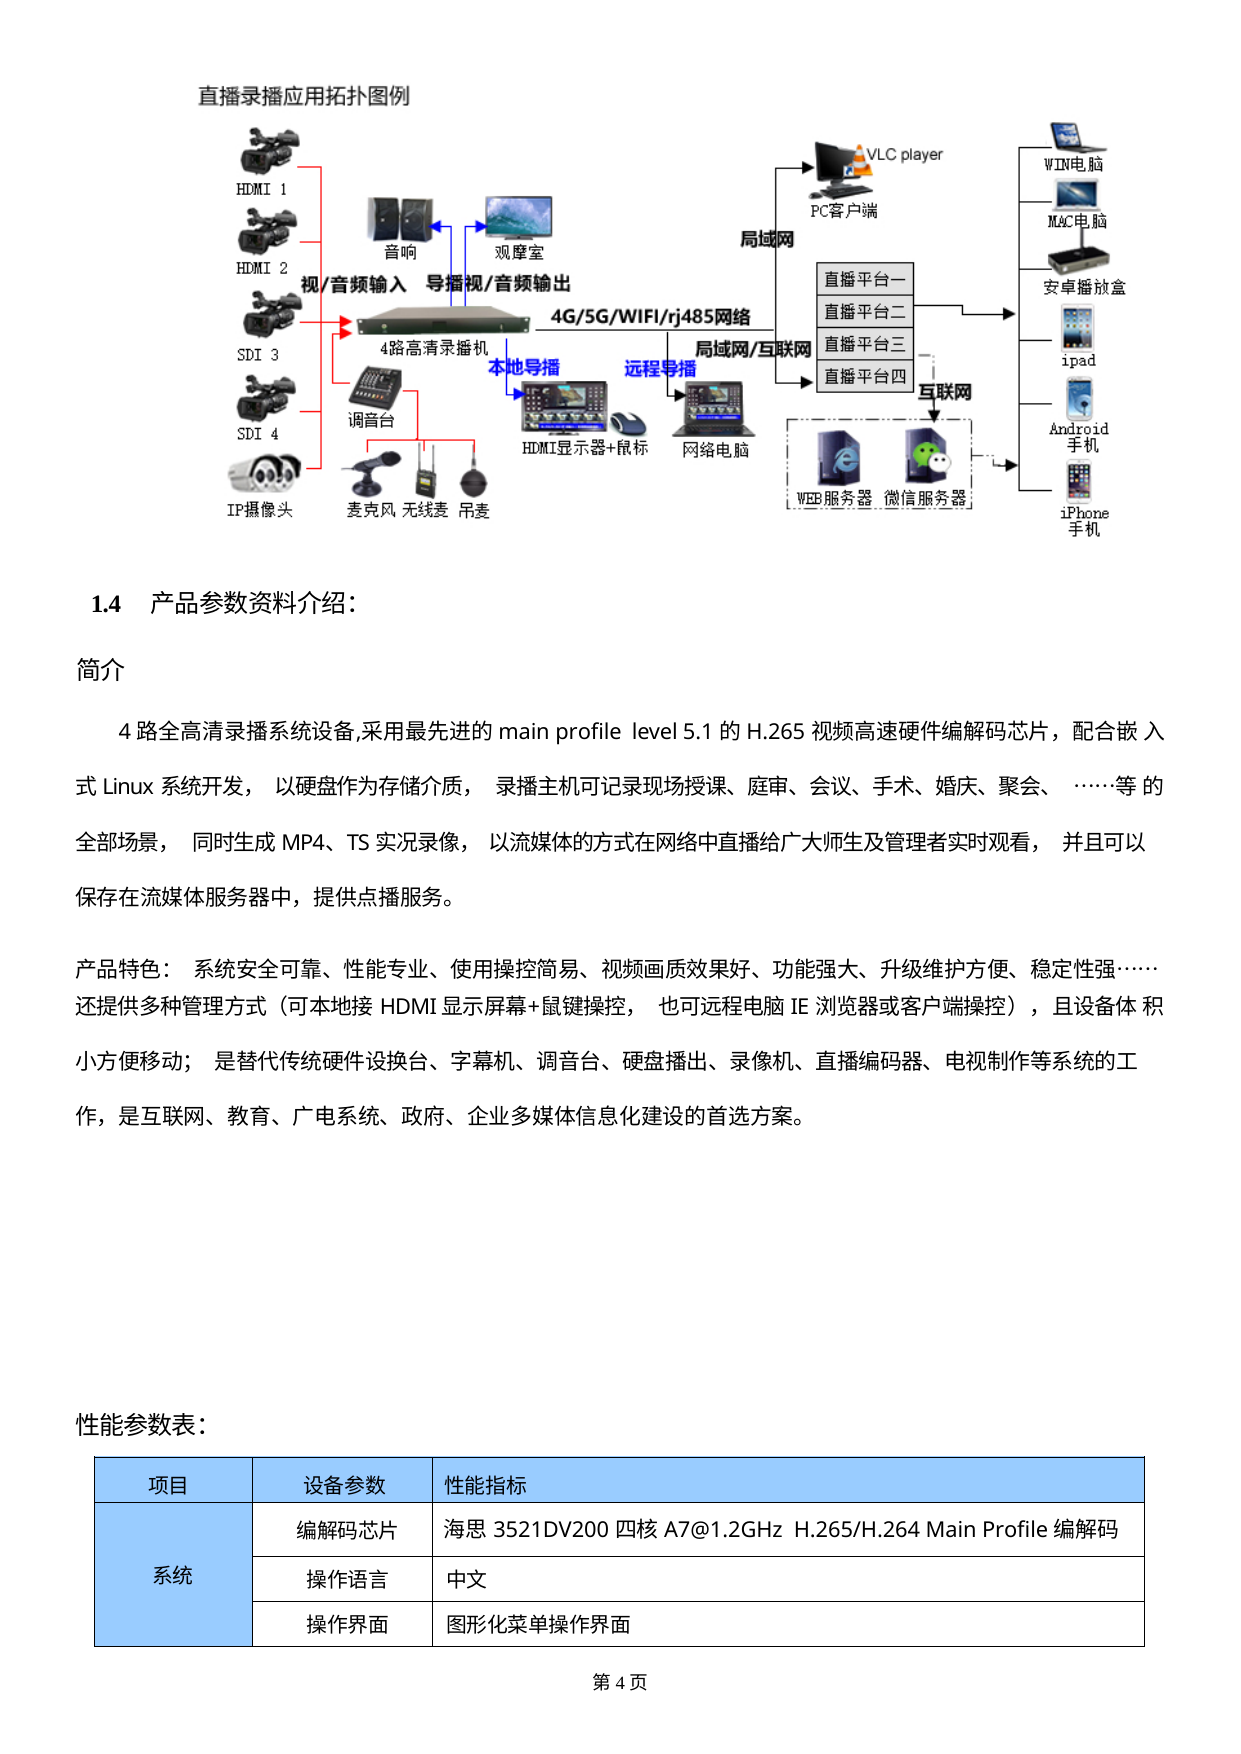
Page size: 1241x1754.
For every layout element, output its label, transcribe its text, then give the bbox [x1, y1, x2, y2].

picture [184, 73, 1150, 547]
text 4 路全高清录播系统设备,采用最先进的 main profile level 5.1 的 H.265 视频高速硬件编解码芯片，配合嵌 入式 Linux 系统开发， 以硬盘作为存储介质， 录播主机可记录现场授课、庭审、会议、手术、婚庆、聚会、 ……等 的全部场景， 同时生成 MP4、TS 实况录像， 以流媒体的方式在网络中直播给广大师生及管理者实时观看， 并且可以 [75, 713, 1165, 857]
table_header 性能指标 [433, 1458, 1144, 1502]
text 保存在流媒体服务器中，提供点播服务。 [75, 879, 1165, 912]
text 1.4 产品参数资料介绍： [91, 569, 1165, 634]
table_cell 海思 3521DV200 四核 A7@1.2GHz H.265/H.264 Main Profile 编解码 [433, 1503, 1144, 1556]
table_cell 系统 [95, 1503, 252, 1646]
table_cell 操作界面 [253, 1602, 432, 1646]
text 产品特色： 系统安全可靠、性能专业、使用操控简易、视频画质效果好、功能强大、升级维护方便、稳定性强…… [75, 952, 1165, 984]
table_header 设备参数 [253, 1458, 432, 1502]
table_header 项目 [95, 1458, 252, 1502]
table_cell 编解码芯片 [253, 1503, 432, 1556]
text 作，是互联网、教育、广电系统、政府、企业多媒体信息化建设的首选方案。 [75, 1099, 1165, 1131]
table_cell 中文 [433, 1557, 1144, 1601]
table_cell 图形化菜单操作界面 [433, 1602, 1144, 1646]
text 性能参数表： [75, 1391, 1165, 1456]
text 还提供多种管理方式（可本地接 HDMI显示屏幕+鼠键操控， 也可远程电脑 IE 浏览器或客户端操控），且设备体 积小方便移动； 是替代传统硬件设换台、字幕机、调音台、硬盘播出、录像机、直播编码器、电视制作等系统的工 [75, 988, 1165, 1076]
table_cell 操作语言 [253, 1557, 432, 1601]
text 简介 [76, 636, 1165, 701]
